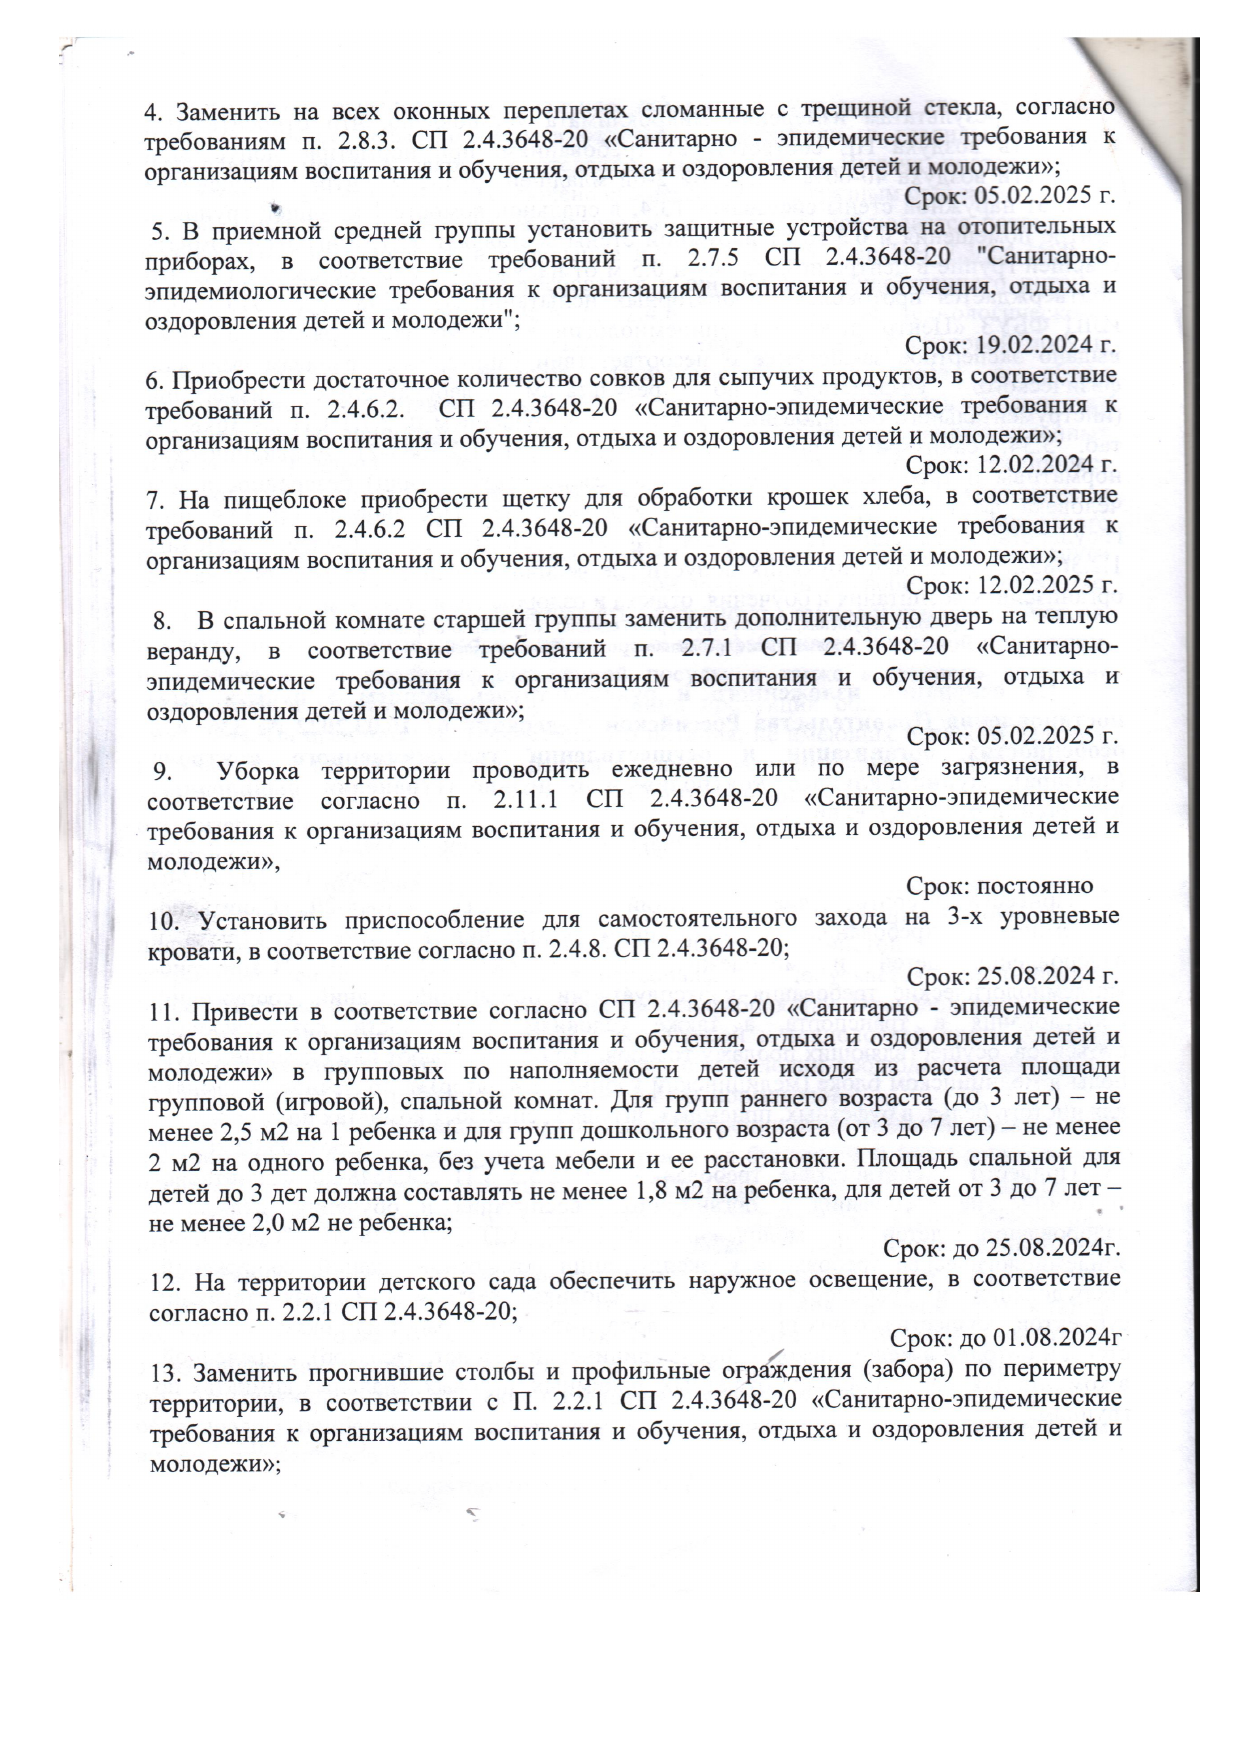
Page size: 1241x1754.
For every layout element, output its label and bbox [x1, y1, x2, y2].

picture [59, 29, 1200, 1600]
